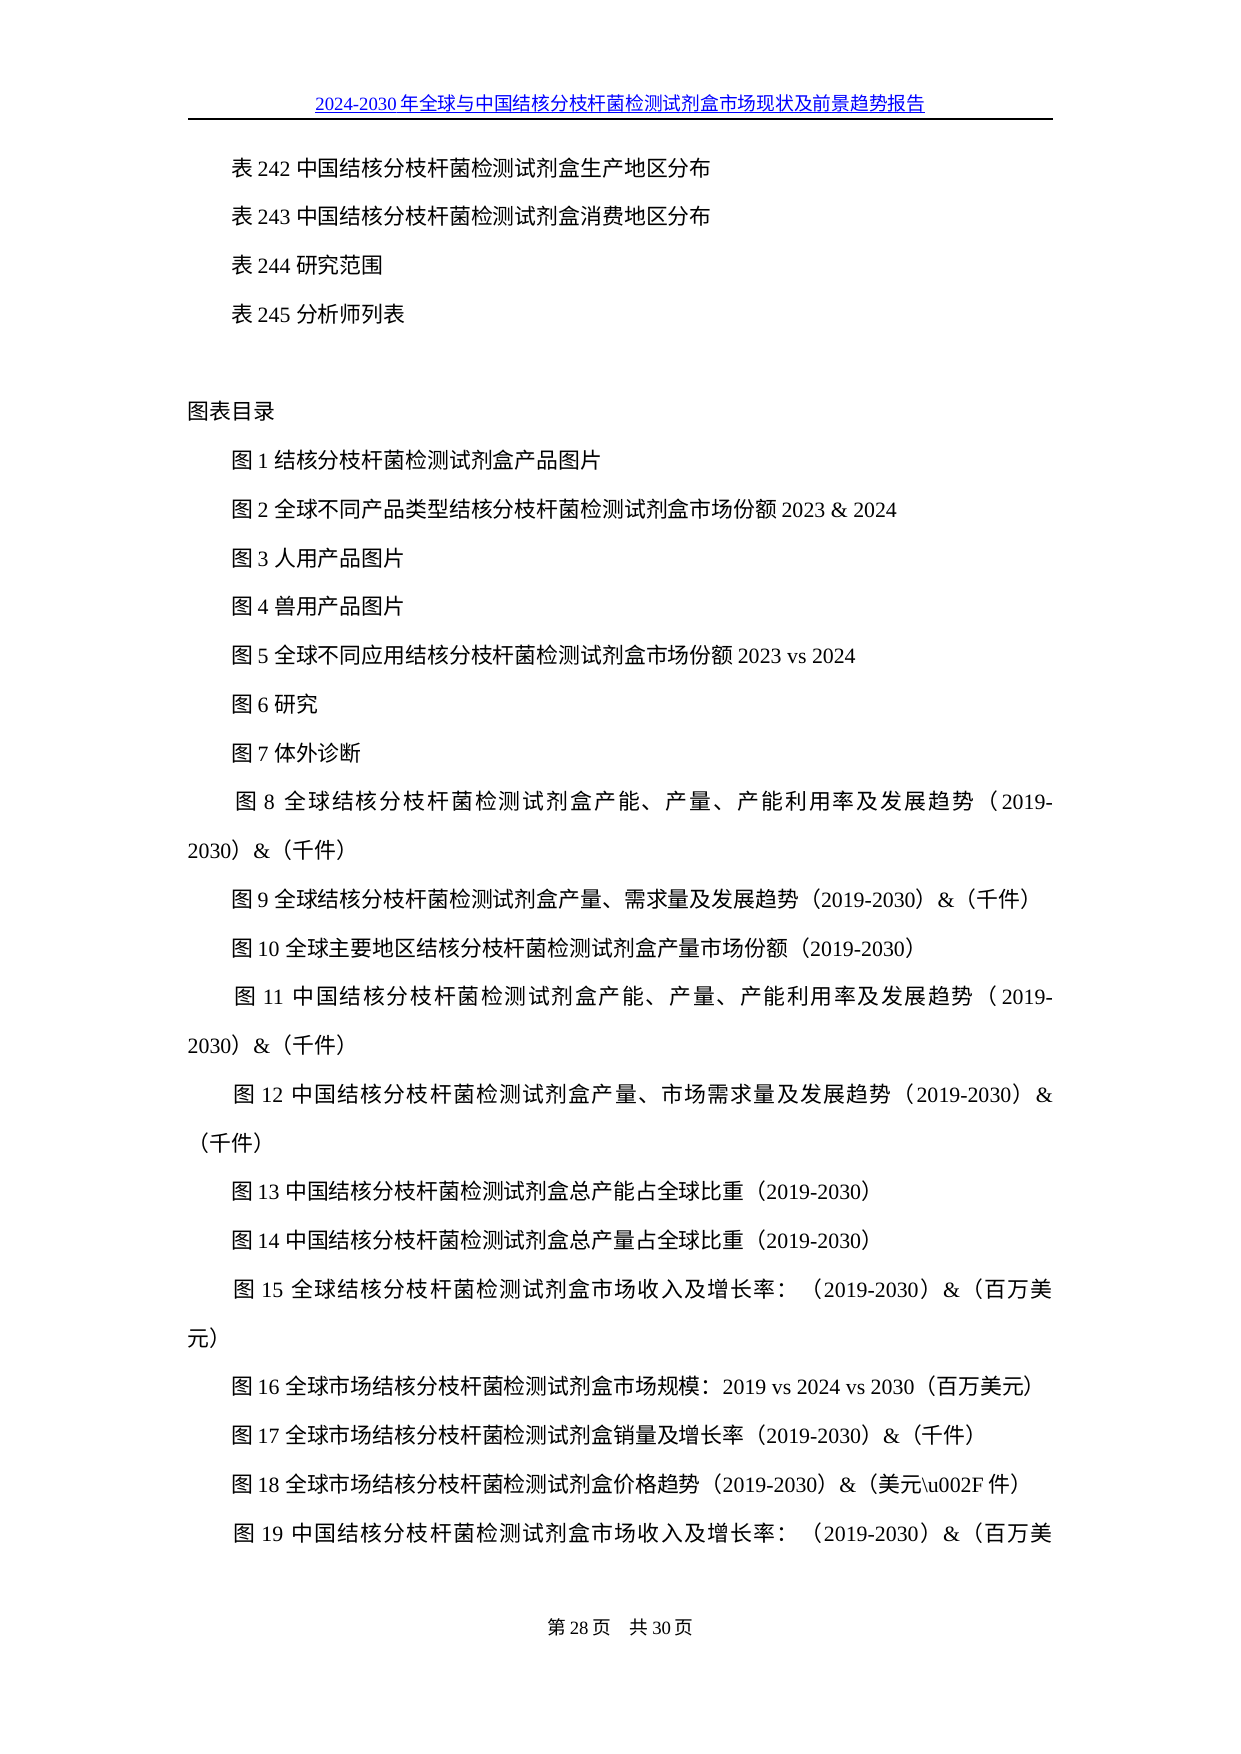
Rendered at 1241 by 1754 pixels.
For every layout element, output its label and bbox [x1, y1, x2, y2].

text [187, 150, 1053, 1548]
